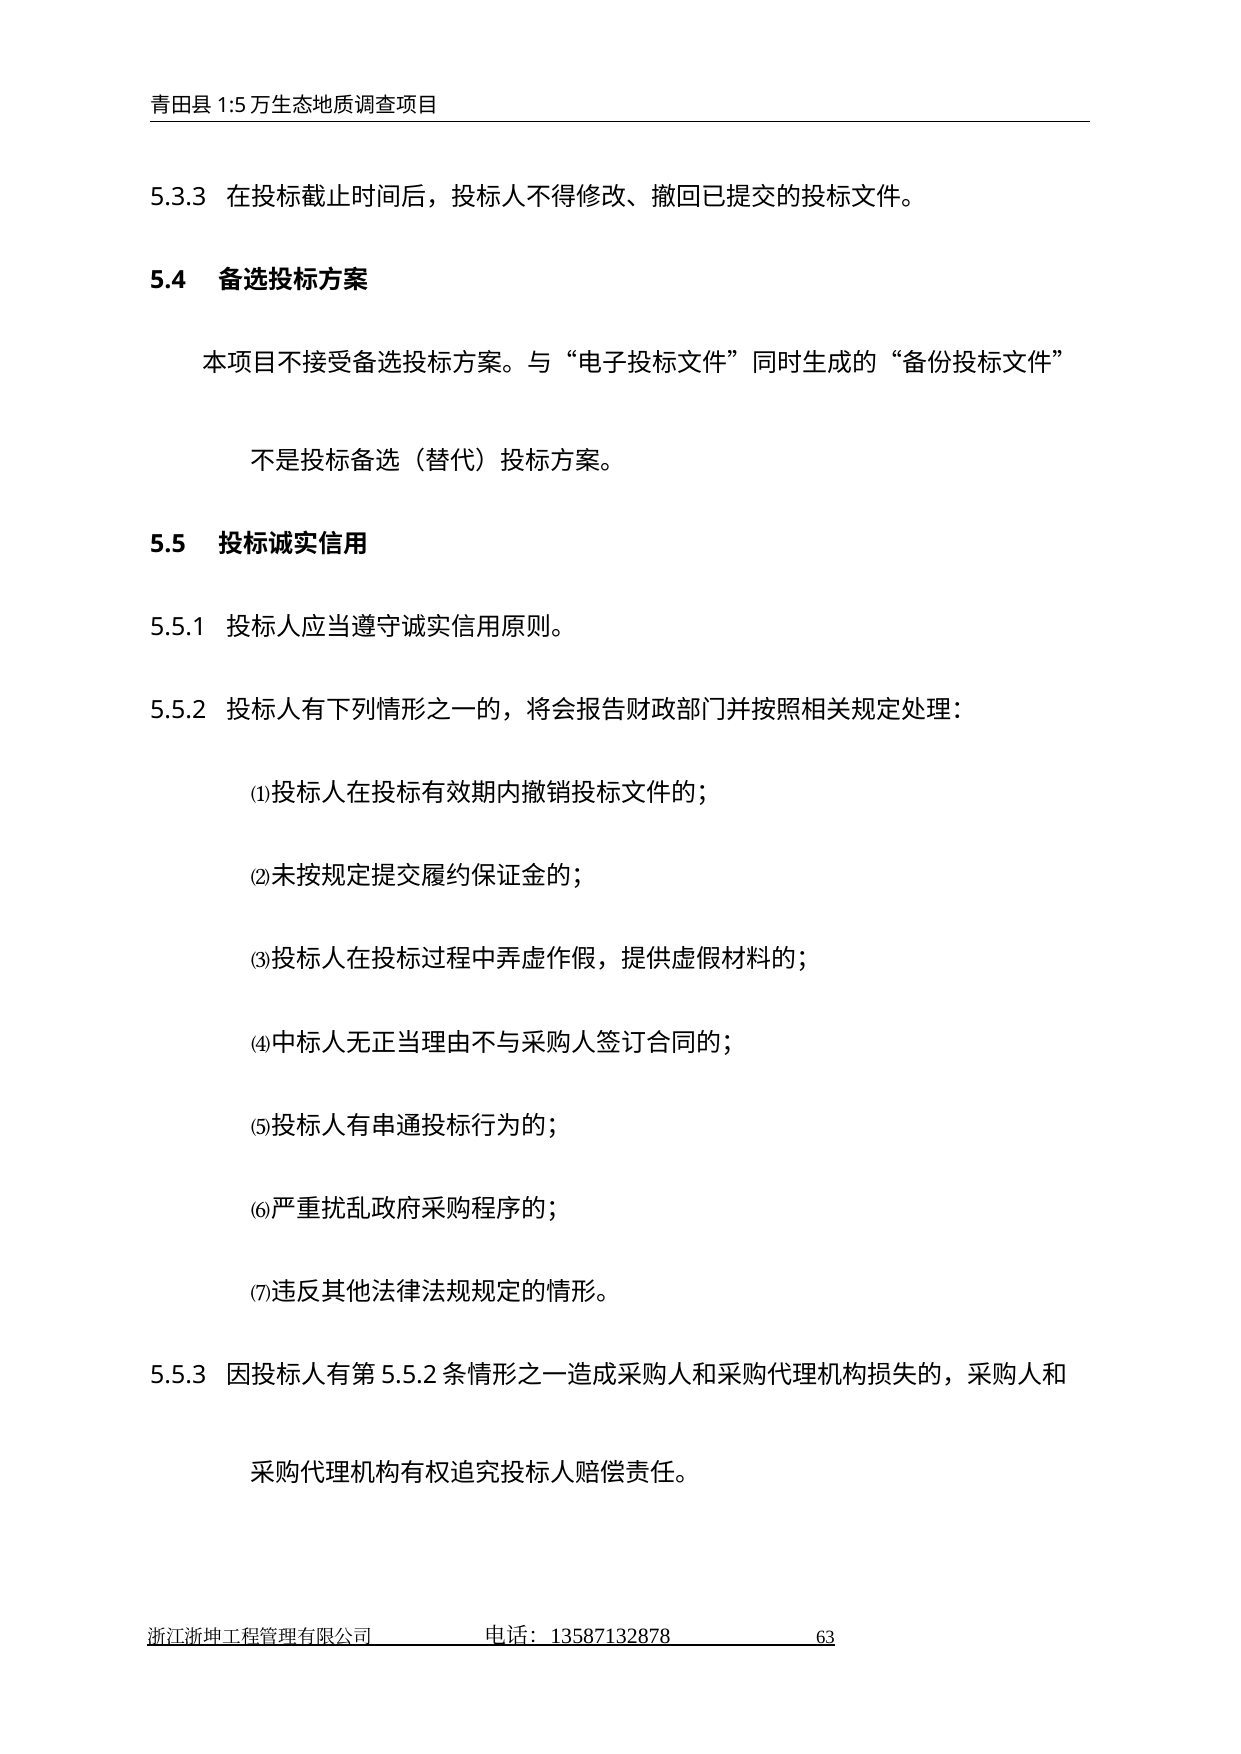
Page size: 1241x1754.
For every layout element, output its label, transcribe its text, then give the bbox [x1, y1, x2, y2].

text 5.5.1 投标人应当遵守诚实信用原则。 [150, 592, 1090, 657]
text ⑹严重扰乱政府采购程序的； [237, 1174, 1090, 1239]
text 5.5 投标诚实信用 [150, 509, 1090, 574]
text ⑺违反其他法律法规规定的情形。 [237, 1257, 1090, 1322]
text ⑶投标人在投标过程中弄虚作假，提供虚假材料的； [237, 924, 1090, 989]
text ⑷中标人无正当理由不与采购人签订合同的； [237, 1008, 1090, 1073]
text ⑵未按规定提交履约保证金的； [237, 841, 1090, 906]
text 5.5.2 投标人有下列情形之一的，将会报告财政部门并按照相关规定处理： [150, 675, 1090, 740]
text 5.3.3 在投标截止时间后，投标人不得修改、撤回已提交的投标文件。 [150, 162, 1090, 227]
text 5.5.3 因投标人有第5.5.2条情形之一造成采购人和采购代理机构损失的，采购人和采购代理机构有权追究投标人赔偿责任。 [150, 1340, 1090, 1503]
subtitle 5.4 备选投标方案 [150, 245, 1090, 310]
text 本项目不接受备选投标方案。与“电子投标文件”同时生成的“备份投标文件”不是投标备选（替代）投标方案。 [150, 328, 1090, 491]
text ⑸投标人有串通投标行为的； [237, 1091, 1090, 1156]
text ⑴投标人在投标有效期内撤销投标文件的； [237, 758, 1090, 823]
